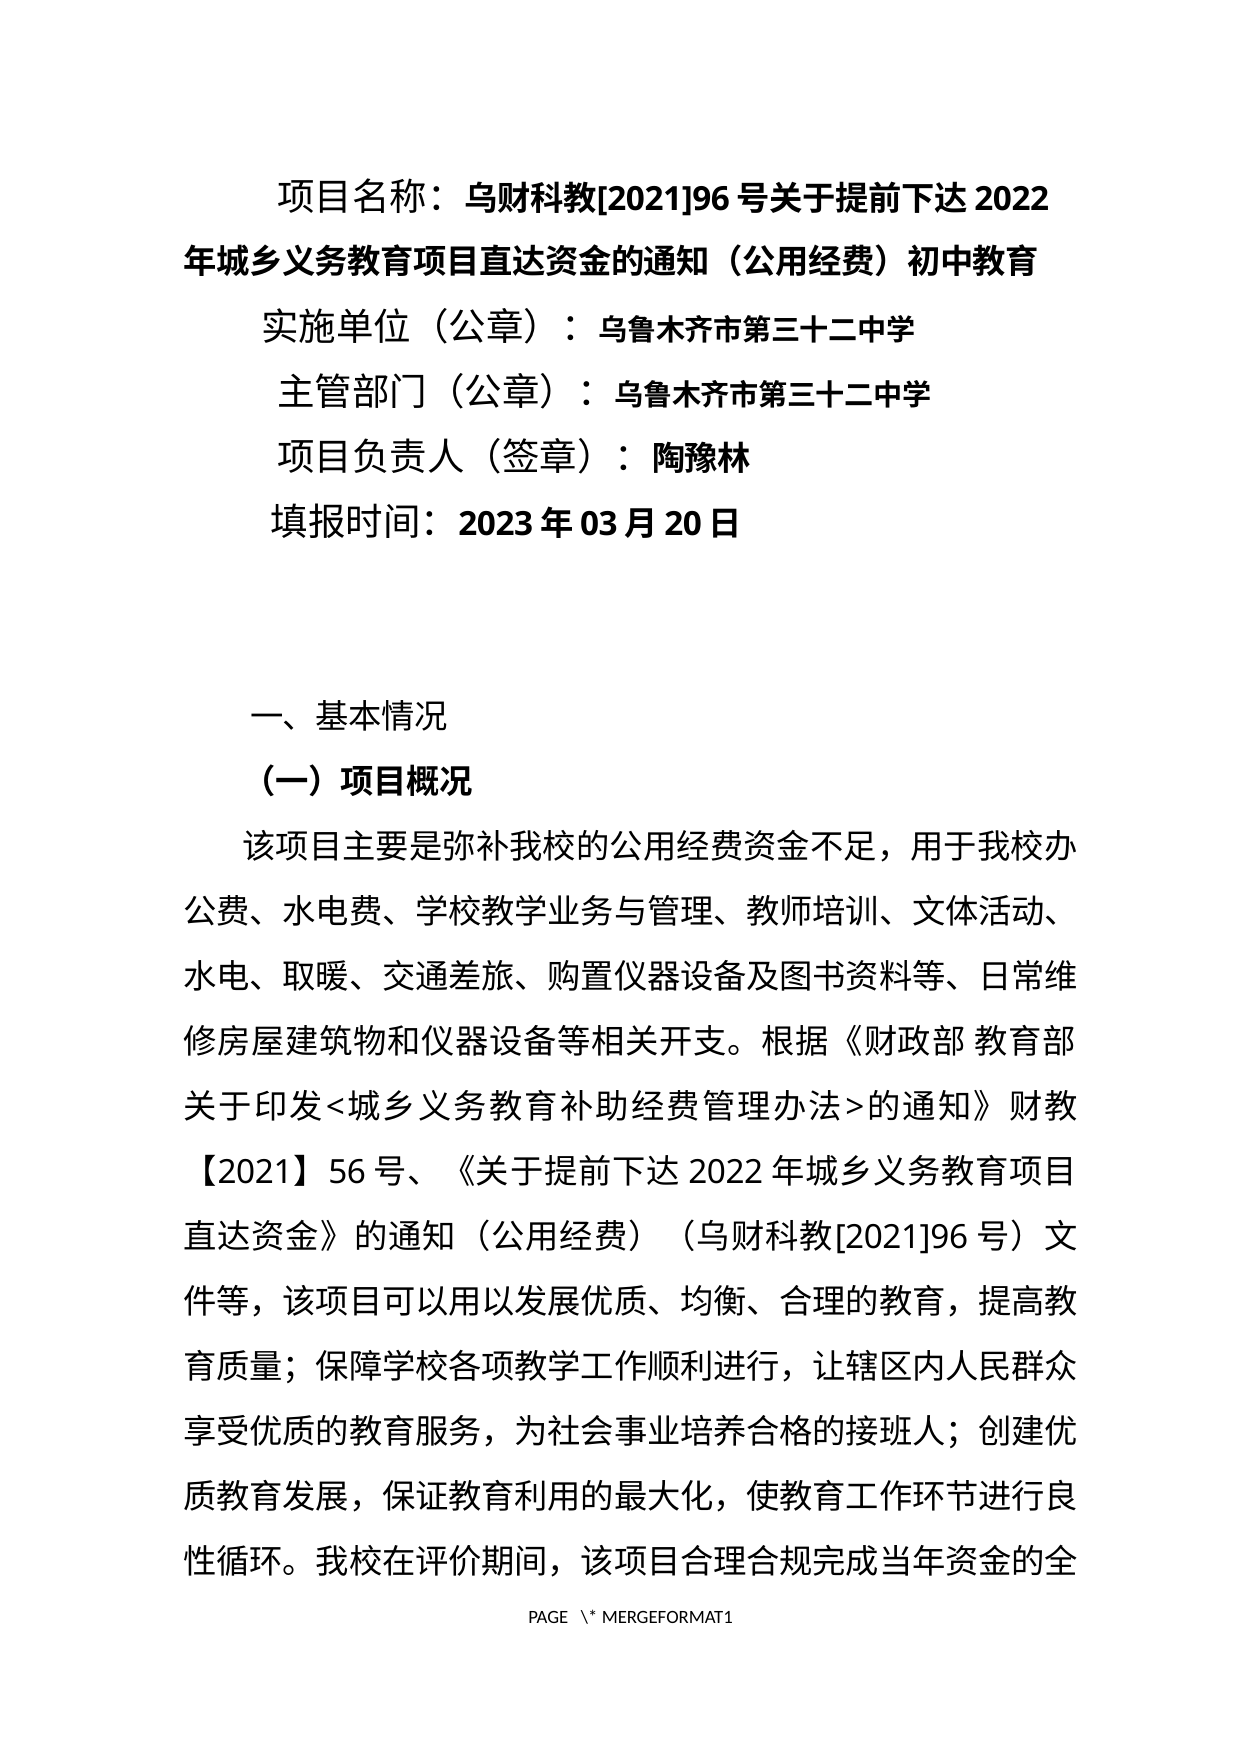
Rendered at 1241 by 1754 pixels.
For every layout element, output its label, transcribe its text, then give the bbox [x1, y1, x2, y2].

text 项目名称：乌财科教[2021]96号关于提前下达2022年城乡义务教育项目直达资金的通知（公用经费）初中教育 [183, 162, 1078, 292]
text 主管部门（公章）：乌鲁木齐市第三十二中学 [183, 357, 1078, 422]
text （一）项目概况 [183, 747, 1078, 812]
text 项目负责人（签章）：陶豫林 [183, 422, 1078, 487]
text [183, 812, 1078, 1592]
text 一、基本情况 [183, 682, 1078, 747]
text 填报时间：2023年03月20日 [211, 487, 1078, 552]
text 实施单位（公章）：乌鲁木齐市第三十二中学 [183, 292, 1078, 357]
